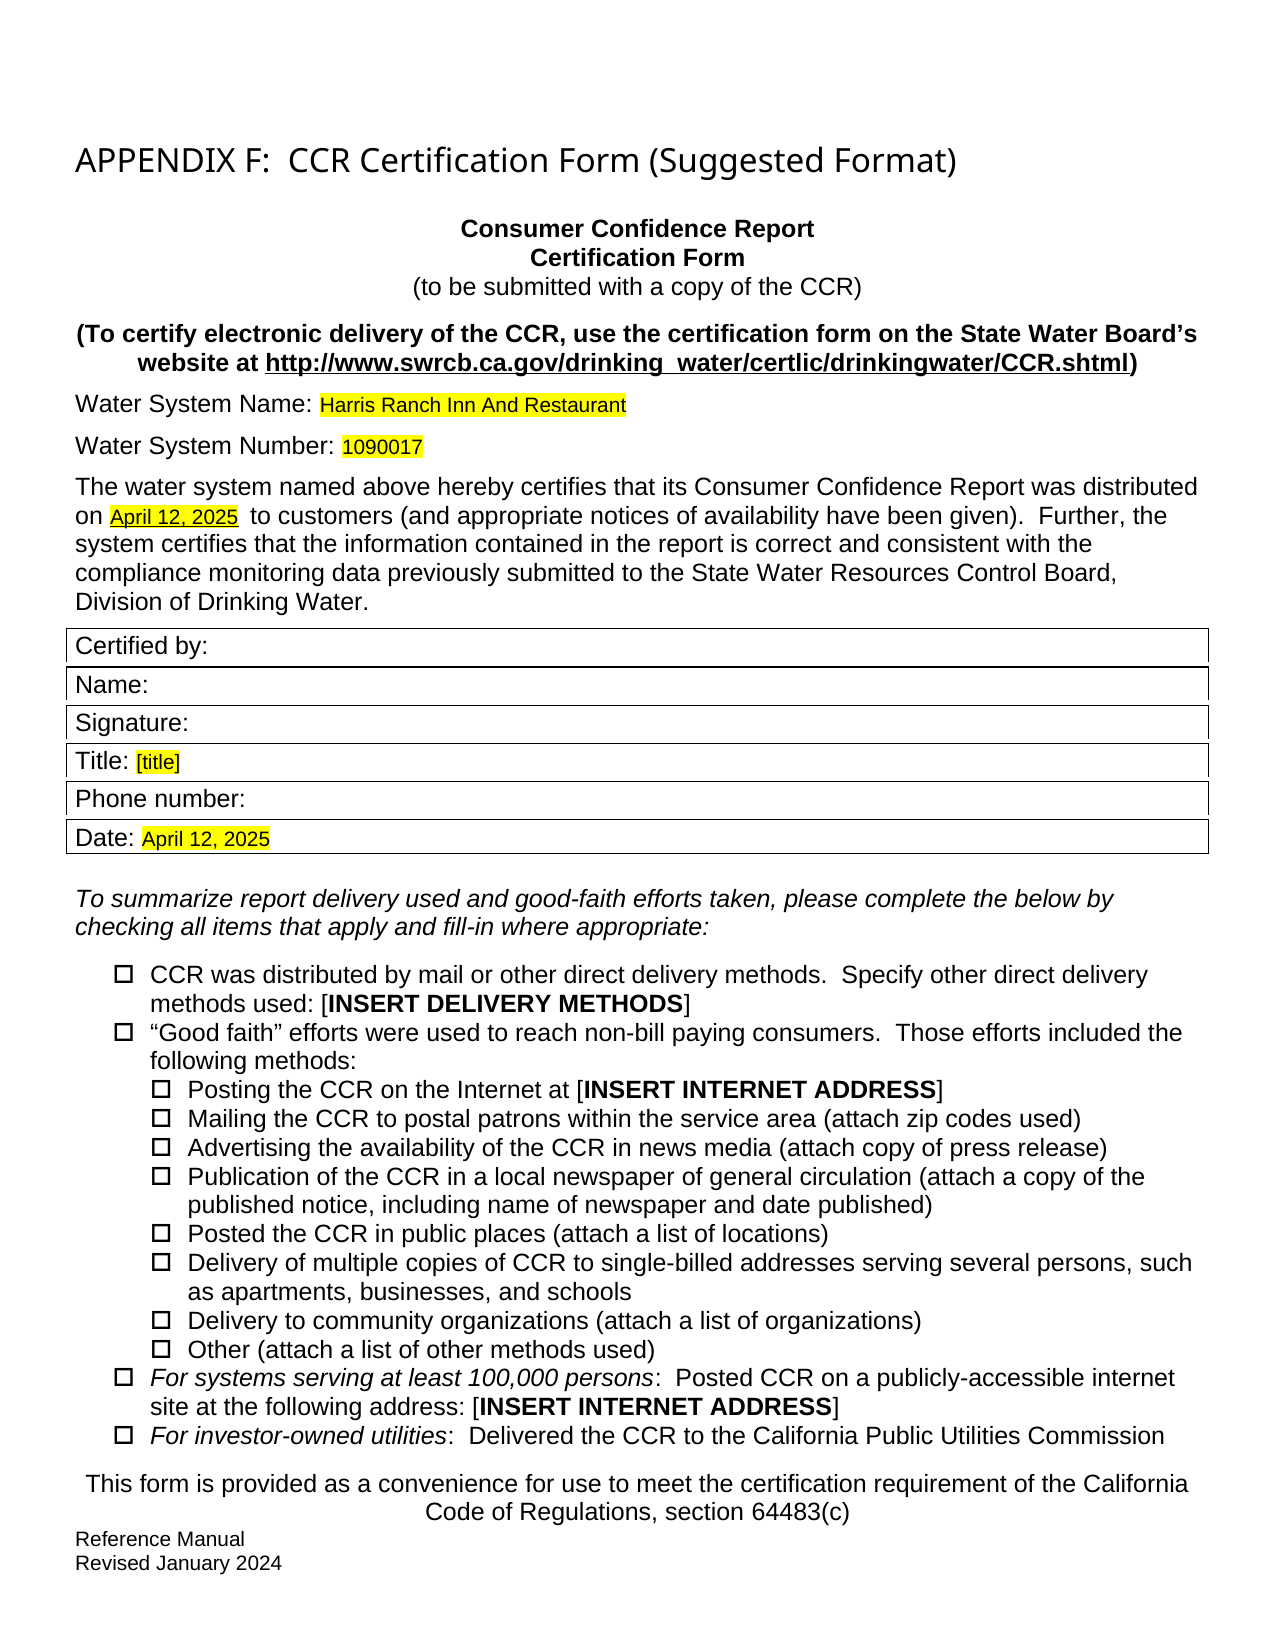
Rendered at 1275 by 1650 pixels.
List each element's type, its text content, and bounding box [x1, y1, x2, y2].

text This form is provided as a convenience for use to meet the certification requirement of the California Code of Regulations, section 64483(c) [75, 1469, 1200, 1526]
list For investor-owned utilities: Delivered the CCR to the California Public Utilities Commission [112, 1421, 1200, 1450]
list Delivery of multiple copies of CCR to single-billed addresses serving several persons, such as apartments, businesses, and schools [150, 1248, 1200, 1306]
list Posted the CCR in public places (attach a list of locations) [150, 1219, 1200, 1248]
list Other (attach a list of other methods used) [150, 1334, 1200, 1363]
text Signature: [67, 706, 1208, 739]
text (To certify electronic delivery of the CCR, use the certification form on the State Water Board’s website at http://www.swrcb.ca.gov/drinking_water/certlic/drinkingwater/CCR.shtml) [75, 319, 1200, 377]
list For systems serving at least 100,000 persons: Posted CCR on a publicly-accessible internet site at the following address: [INSERT INTERNET ADDRESS] [112, 1363, 1200, 1421]
list Delivery to community organizations (attach a list of organizations) [150, 1306, 1200, 1334]
text The water system named above hereby certifies that its Consumer Confidence Report was distributed on April 12, 2025 to customers (and appropriate notices of availability have been given). Further, the system certifies that the information contained in the report is correct and consistent with the compliance monitoring data previously submitted to the State Water Resources Control Board, Division of Drinking Water. [75, 472, 1200, 616]
text To summarize report delivery used and good-faith efforts taken, please complete the below by checking all items that apply and fill-in where appropriate: [75, 884, 1200, 941]
text Title: [title] [67, 744, 1208, 777]
list Publication of the CCR in a local newspaper of general circulation (attach a copy of the published notice, including name of newspaper and date published) [150, 1162, 1200, 1219]
text (to be submitted with a copy of the CCR) [75, 272, 1200, 301]
list Posting the CCR on the Internet at [INSERT INTERNET ADDRESS] [150, 1075, 1200, 1104]
text Certification Form [75, 243, 1200, 272]
list CCR was distributed by mail or other direct delivery methods. Specify other direct delivery methods used: [INSERT DELIVERY METHODS] [112, 960, 1200, 1017]
text Water System Number: 1090017 [75, 431, 1200, 459]
text Phone number: [67, 782, 1208, 815]
list Mailing the CCR to postal patrons within the service area (attach zip codes used) [150, 1104, 1200, 1133]
subtitle APPENDIX F: CCR Certification Form (Suggested Format) [75, 137, 1200, 182]
text Water System Name: Harris Ranch Inn And Restaurant [75, 389, 1200, 418]
text Date: April 12, 2025 [67, 820, 1208, 853]
text Certified by: [67, 629, 1208, 662]
list “Good faith” efforts were used to reach non-bill paying consumers. Those efforts included the following methods: [112, 1017, 1200, 1075]
text Name: [67, 668, 1208, 700]
list Advertising the availability of the CCR in news media (attach copy of press release) [150, 1133, 1200, 1162]
text Consumer Confidence Report [75, 214, 1200, 243]
